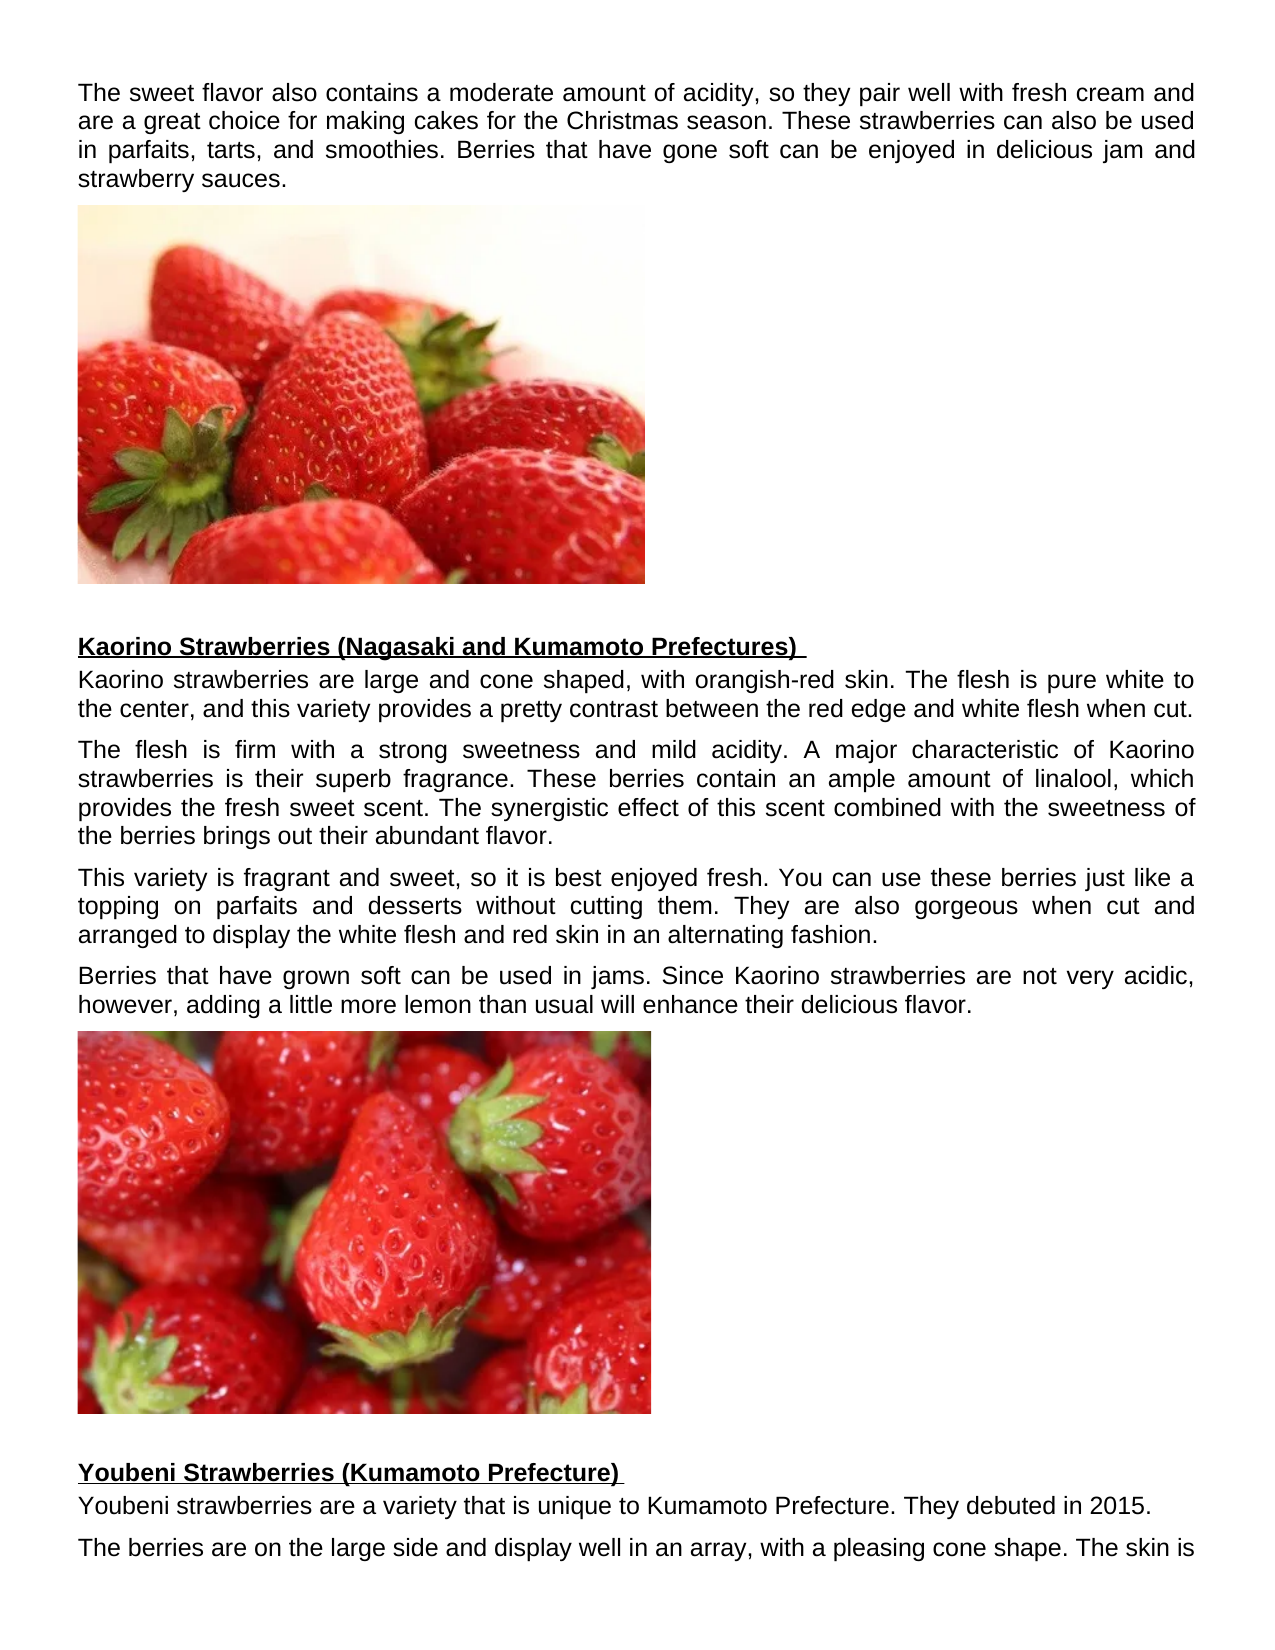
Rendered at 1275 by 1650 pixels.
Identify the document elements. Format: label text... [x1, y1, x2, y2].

text The flesh is firm with a strong sweetness and mild acidity. A major characteristic of Kaorino strawberries is their superb fragrance. These berries contain an ample amount of linalool, which provides the fresh sweet scent. The synergistic effect of this scent combined with the sweetness of the berries brings out their abundant flavor. [78, 735, 1197, 850]
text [78, 1532, 1197, 1561]
text Kaorino Strawberries (Nagasaki and Kumamoto Prefectures) [78, 627, 1197, 665]
text Youbeni strawberries are a variety that is unique to Kumamoto Prefecture. They debuted in 2015. [78, 1491, 1197, 1520]
text Youbeni Strawberries (Kumamoto Prefecture) [78, 1453, 1197, 1491]
text The sweet flavor also contains a moderate amount of acidity, so they pair well with fresh cream and are a great choice for making cakes for the Christmas season. These strawberries can also be used in parfaits, tarts, and smoothies. Berries that have gone soft can be enjoyed in delicious jam and strawberry sauces. [78, 77, 1197, 192]
text Berries that have grown soft can be used in jams. Since Kaorino strawberries are not very acidic, however, adding a little more lemon than usual will enhance their delicious flavor. [78, 961, 1197, 1019]
text This variety is fragrant and sweet, so it is best enjoyed fresh. You can use these berries just like a topping on parfaits and desserts without cutting them. They are also gorgeous when cut and arranged to display the white flesh and red skin in an alternating fashion. [78, 862, 1197, 949]
picture [77, 1031, 652, 1414]
text Kaorino strawberries are large and cone shaped, with orangish-red skin. The flesh is pure white to the center, and this variety provides a pretty contrast between the red edge and white flesh when cut. [78, 665, 1197, 722]
picture [77, 205, 645, 584]
